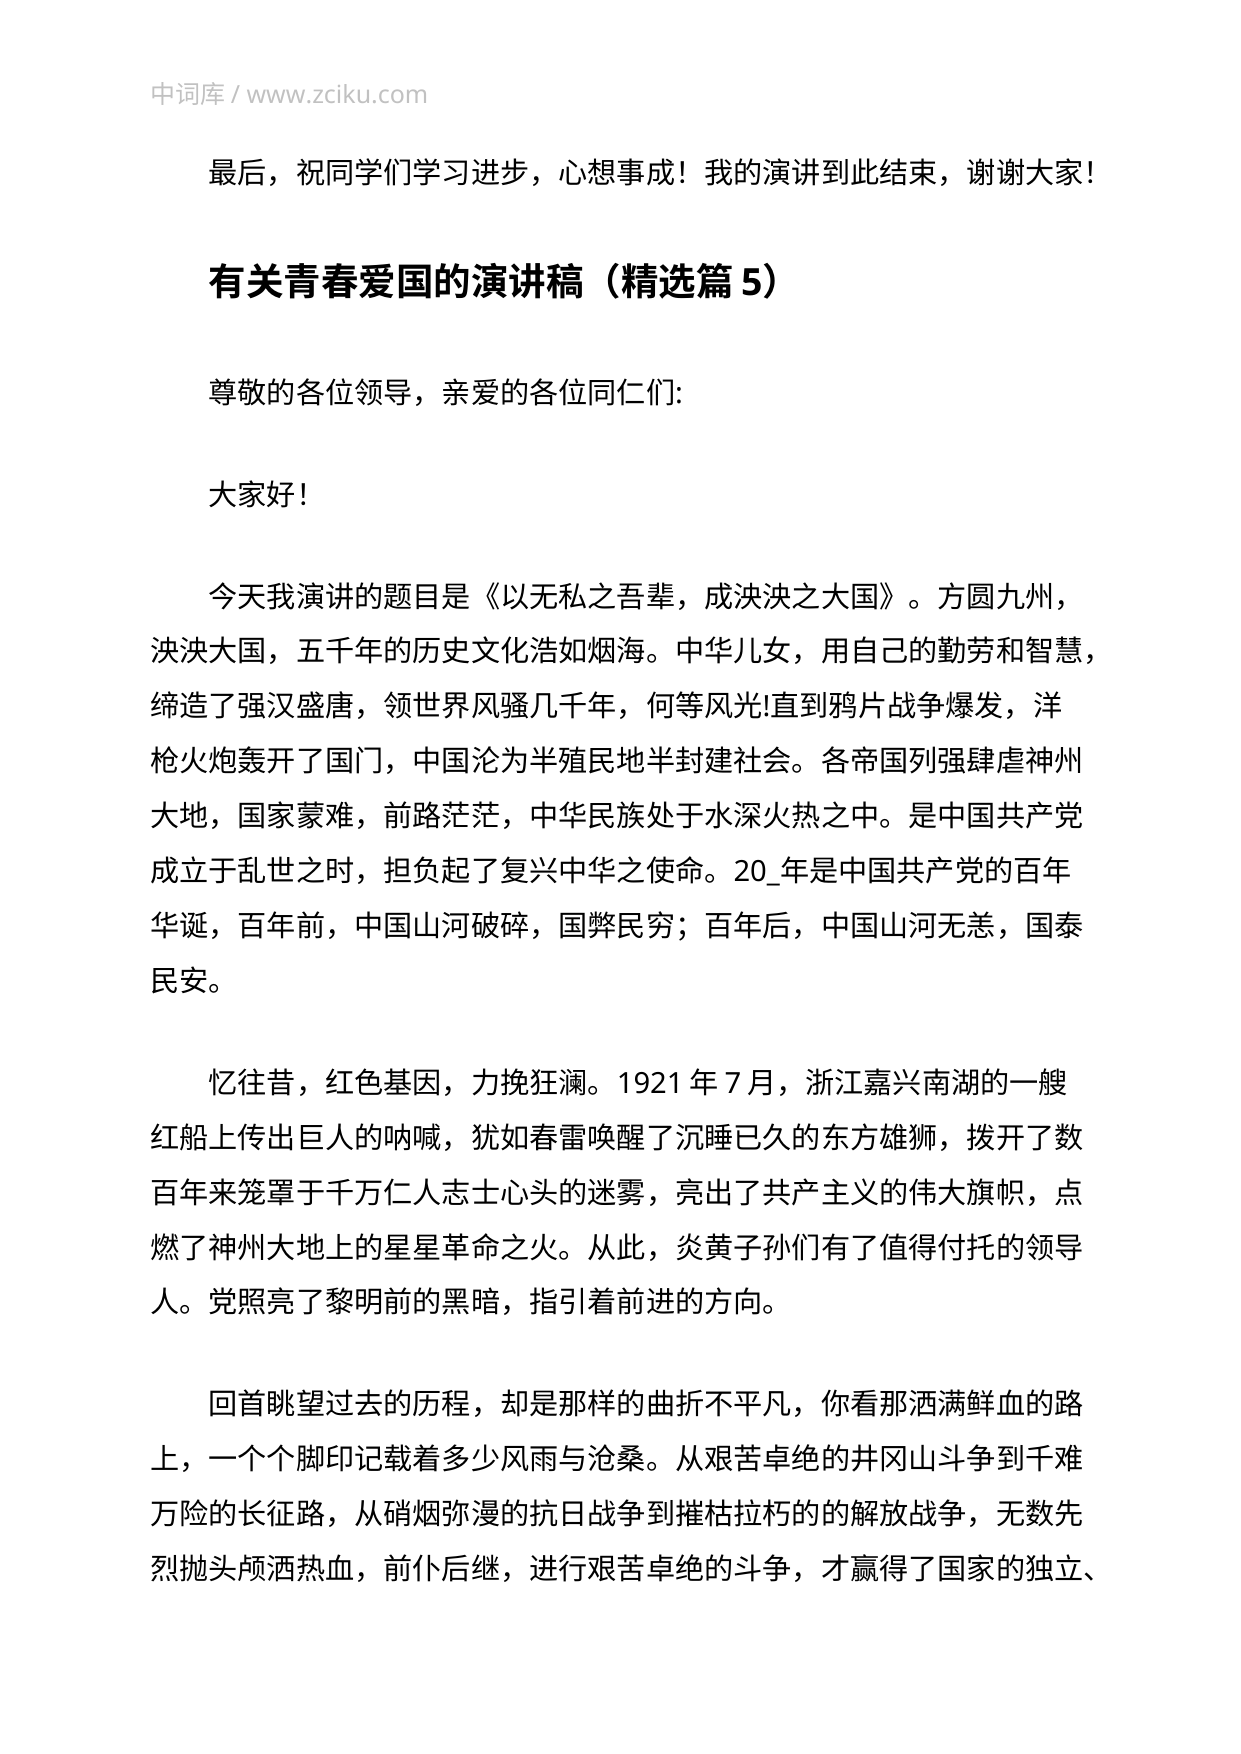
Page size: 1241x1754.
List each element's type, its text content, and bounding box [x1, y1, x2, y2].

text 今天我演讲的题目是《以无私之吾辈，成泱泱之大国》。方圆九州，泱泱大国，五千年的历史文化浩如烟海。中华儿女，用自己的勤劳和智慧，缔造了强汉盛唐，领世界风骚几千年，何等风光!直到鸦片战争爆发，洋枪火炮轰开了国门，中国沦为半殖民地半封建社会。各帝国列强肆虐神州大地，国家蒙难，前路茫茫，中华民族处于水深火热之中。是中国共产党成立于乱世之时，担负起了复兴中华之使命。20_年是中国共产党的百年华诞，百年前，中国山河破碎，国弊民穷；百年后，中国山河无恙，国泰民安。 [150, 573, 1090, 1000]
text 尊敬的各位领导，亲爱的各位同仁们: [150, 369, 1090, 412]
text 最后，祝同学们学习进步，心想事成！我的演讲到此结束，谢谢大家！ [150, 150, 1090, 192]
text 忆往昔，红色基因，力挽狂澜。1921年7月，浙江嘉兴南湖的一艘红船上传出巨人的呐喊，犹如春雷唤醒了沉睡已久的东方雄狮，拨开了数百年来笼罩于千万仁人志士心头的迷雾，亮出了共产主义的伟大旗帜，点燃了神州大地上的星星革命之火。从此，炎黄子孙们有了值得付托的领导人。党照亮了黎明前的黑暗，指引着前进的方向。 [150, 1059, 1090, 1321]
text 大家好！ [150, 471, 1090, 514]
text 有关青春爱国的演讲稿（精选篇5） [150, 252, 1090, 306]
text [150, 1381, 1090, 1588]
